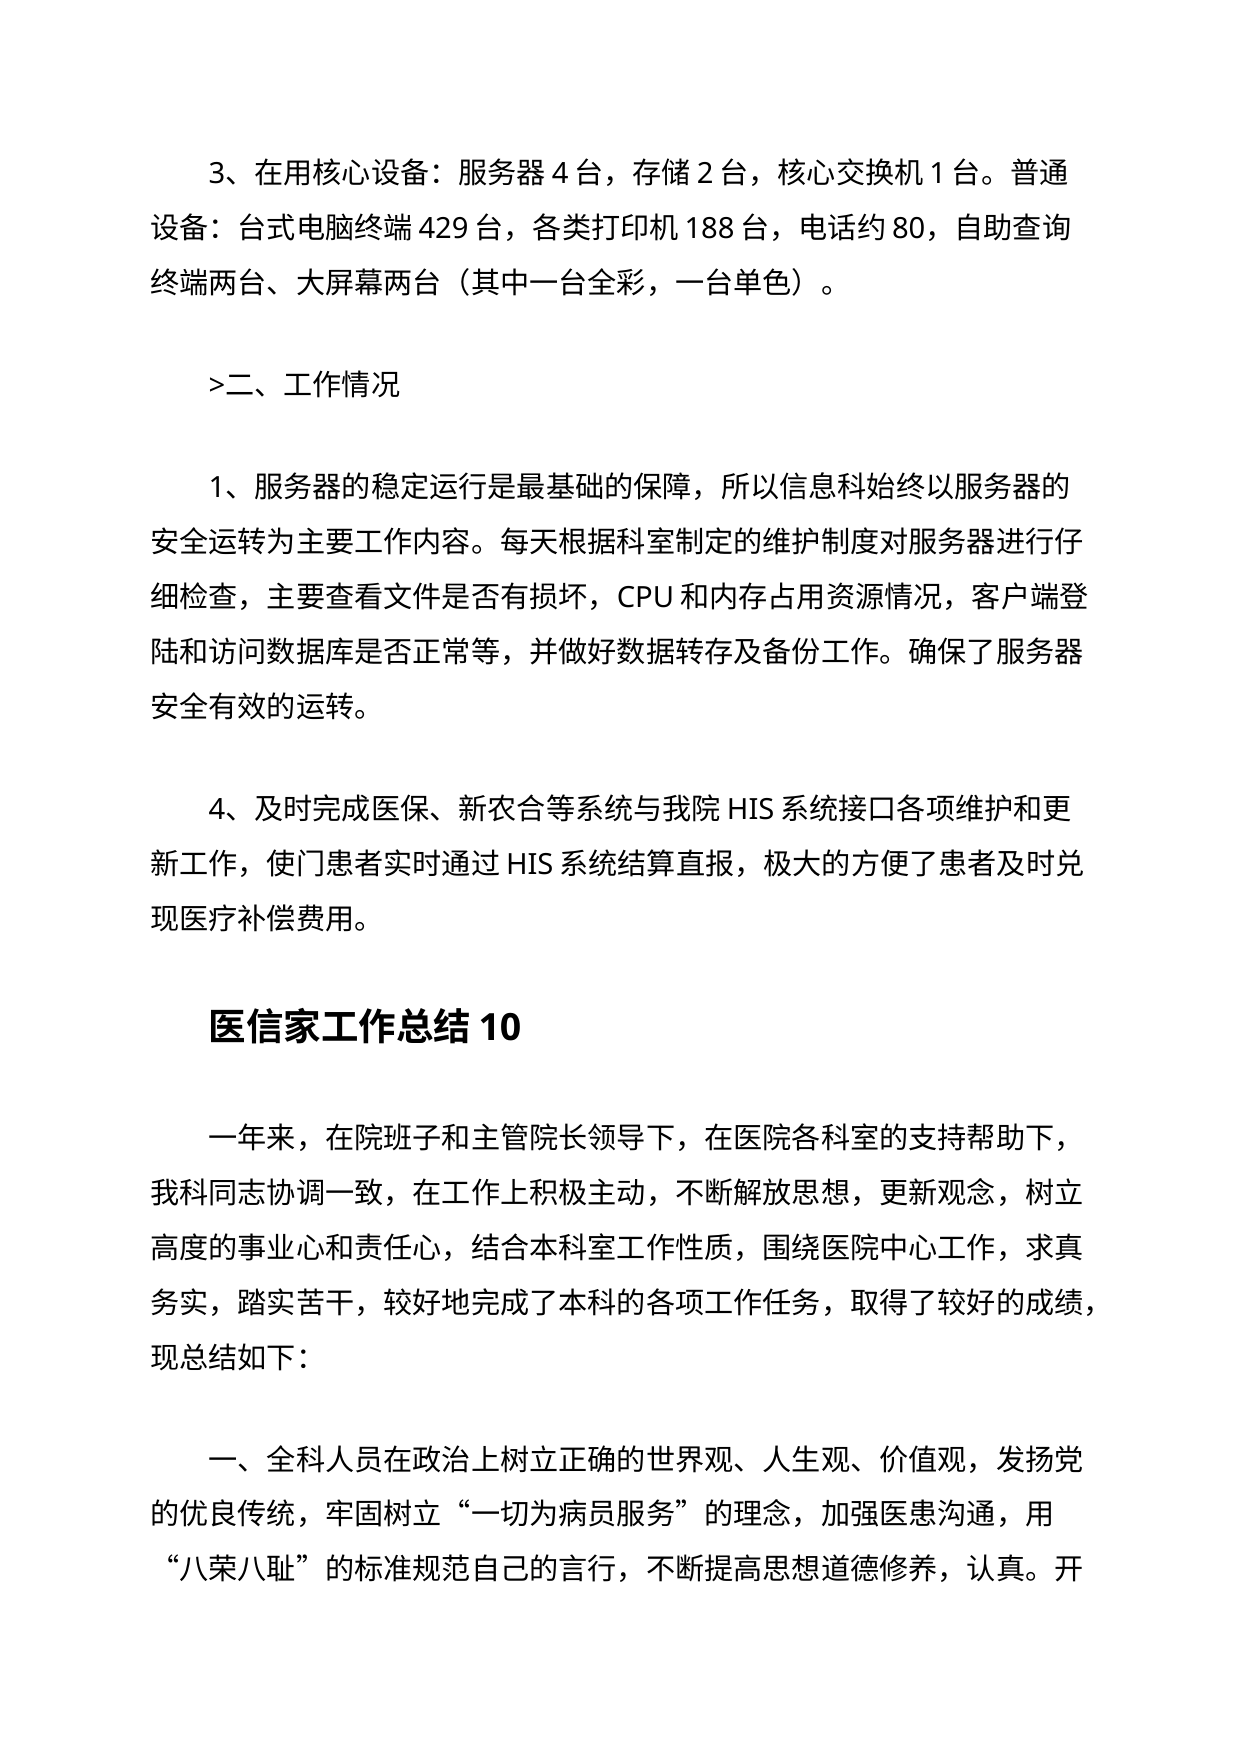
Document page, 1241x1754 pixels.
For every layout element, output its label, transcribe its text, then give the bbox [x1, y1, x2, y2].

text 4、及时完成医保、新农合等系统与我院HIS系统接口各项维护和更新工作，使门患者实时通过HIS系统结算直报，极大的方便了患者及时兑现医疗补偿费用。 [150, 785, 1090, 938]
text 3、在用核心设备：服务器4台，存储2台，核心交换机1台。普通设备：台式电脑终端429台，各类打印机188台，电话约80，自助查询终端两台、大屏幕两台（其中一台全彩，一台单色）。 [150, 150, 1090, 302]
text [150, 1436, 1090, 1588]
text 1、服务器的稳定运行是最基础的保障，所以信息科始终以服务器的安全运转为主要工作内容。每天根据科室制定的维护制度对服务器进行仔细检查，主要查看文件是否有损坏，CPU和内存占用资源情况，客户端登陆和访问数据库是否正常等，并做好数据转存及备份工作。确保了服务器安全有效的运转。 [150, 464, 1090, 726]
text >二、工作情况 [150, 362, 1090, 404]
text 一年来，在院班子和主管院长领导下，在医院各科室的支持帮助下，我科同志协调一致，在工作上积极主动，不断解放思想，更新观念，树立高度的事业心和责任心，结合本科室工作性质，围绕医院中心工作，求真务实，踏实苦干，较好地完成了本科的各项工作任务，取得了较好的成绩，现总结如下： [150, 1115, 1090, 1377]
text 医信家工作总结10 [150, 997, 1090, 1052]
